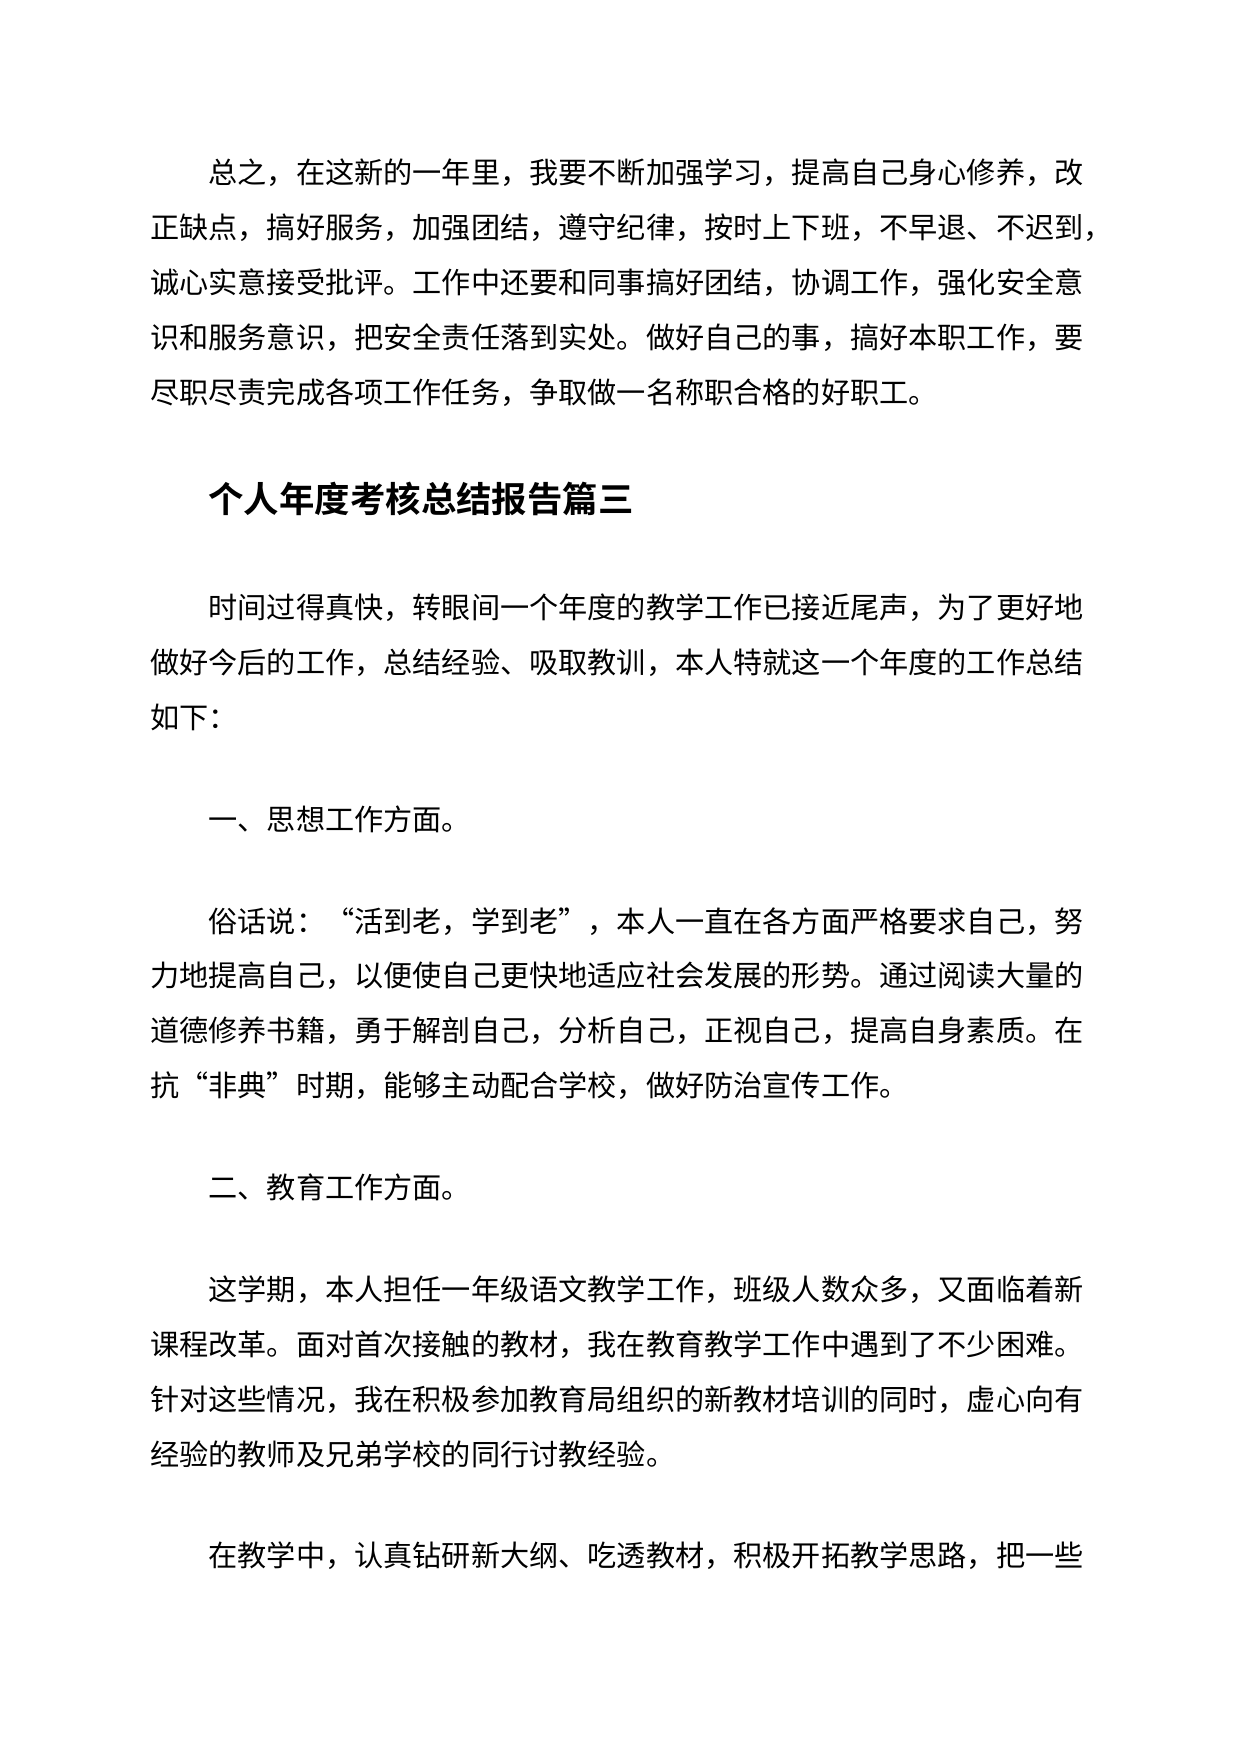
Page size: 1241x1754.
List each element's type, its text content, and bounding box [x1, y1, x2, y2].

text 个人年度考核总结报告篇三 [150, 471, 1090, 523]
text 总之，在这新的一年里，我要不断加强学习，提高自己身心修养，改正缺点，搞好服务，加强团结，遵守纪律，按时上下班，不早退、不迟到，诚心实意接受批评。工作中还要和同事搞好团结，协调工作，强化安全意识和服务意识，把安全责任落到实处。做好自己的事，搞好本职工作，要尽职尽责完成各项工作任务，争取做一名称职合格的好职工。 [150, 150, 1090, 412]
text 俗话说：“活到老，学到老”，本人一直在各方面严格要求自己，努力地提高自己，以便使自己更快地适应社会发展的形势。通过阅读大量的道德修养书籍，勇于解剖自己，分析自己，正视自己，提高自身素质。在抗“非典”时期，能够主动配合学校，做好防治宣传工作。 [150, 898, 1090, 1105]
text 这学期，本人担任一年级语文教学工作，班级人数众多，又面临着新课程改革。面对首次接触的教材，我在教育教学工作中遇到了不少困难。针对这些情况，我在积极参加教育局组织的新教材培训的同时，虚心向有经验的教师及兄弟学校的同行讨教经验。 [150, 1266, 1090, 1473]
text 一、思想工作方面。 [150, 796, 1090, 839]
text 二、教育工作方面。 [150, 1164, 1090, 1207]
text 时间过得真快，转眼间一个年度的教学工作已接近尾声，为了更好地做好今后的工作，总结经验、吸取教训，本人特就这一个年度的工作总结如下： [150, 585, 1090, 737]
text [150, 1533, 1090, 1575]
